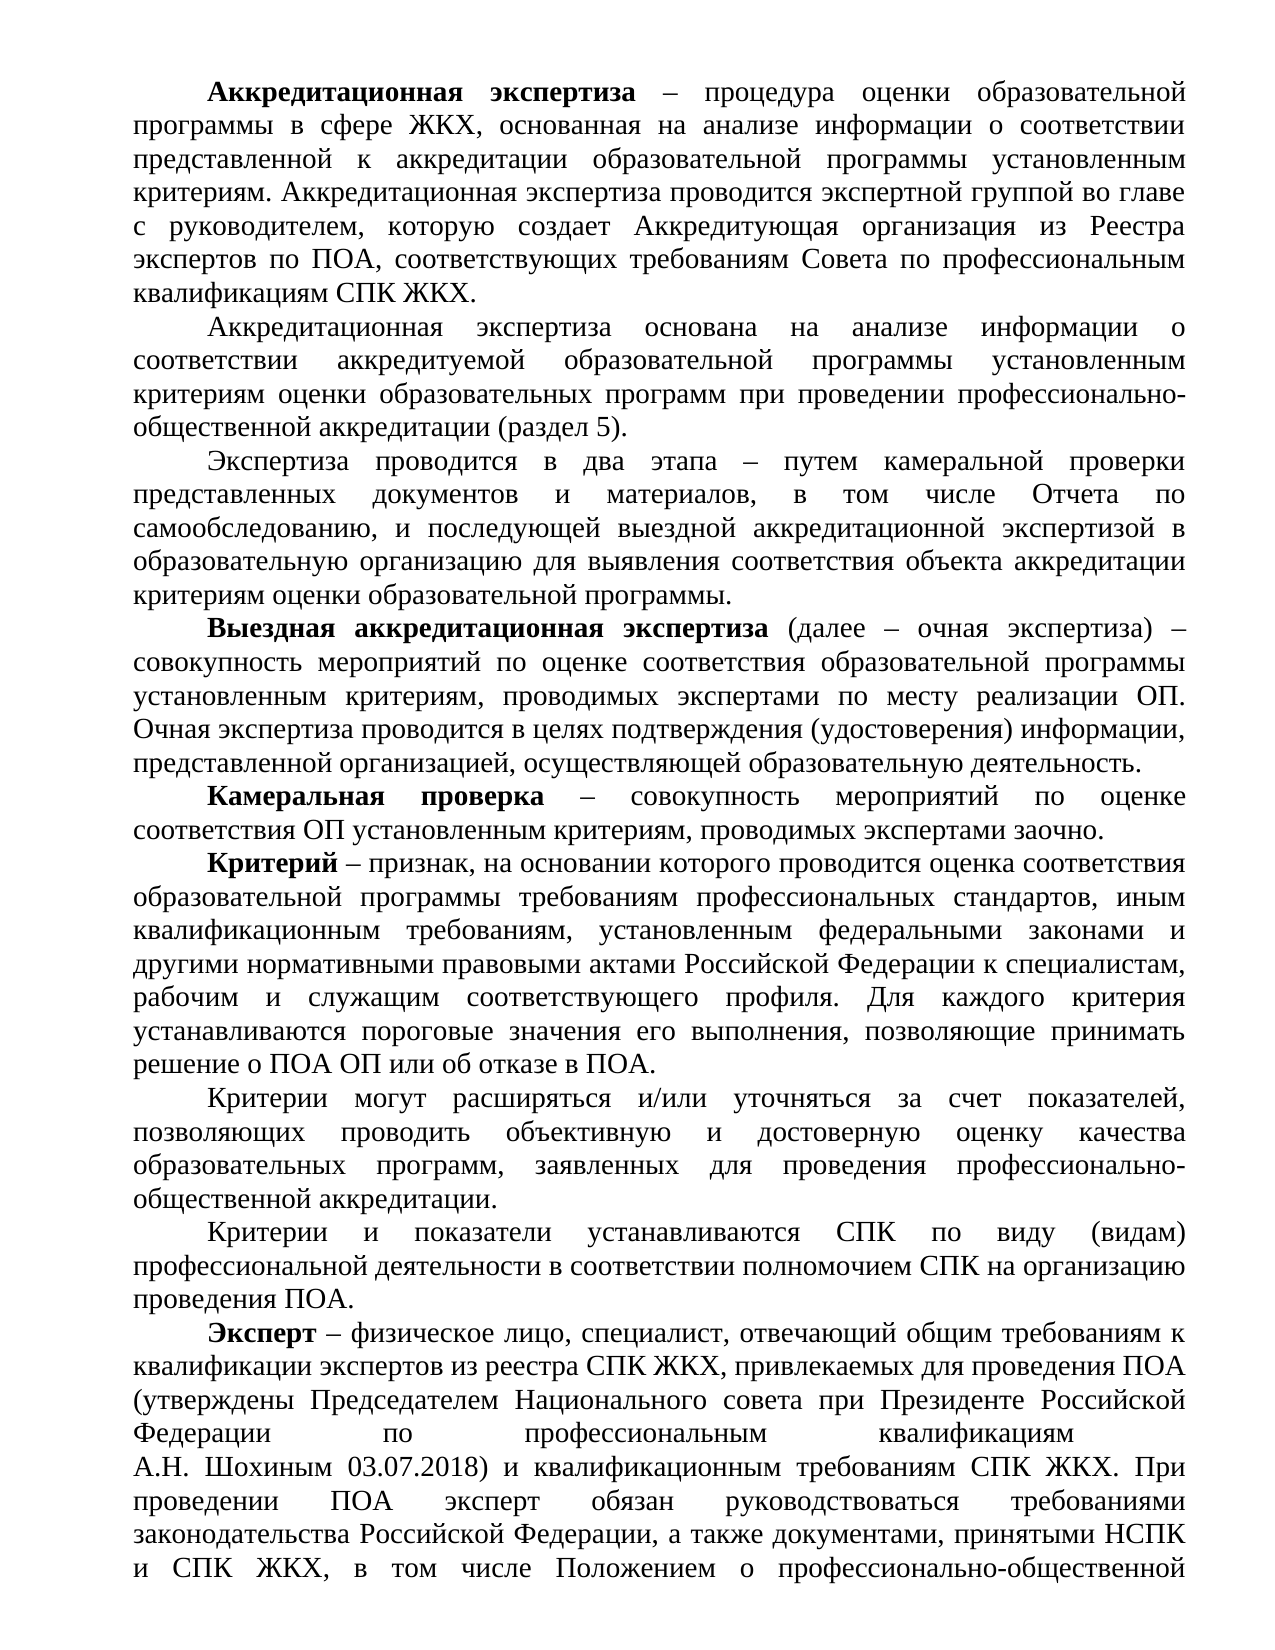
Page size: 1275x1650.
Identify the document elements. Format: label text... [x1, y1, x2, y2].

text Критерии могут расширяться и/или уточняться за счет показателей, позволяющих проводить объективную и достоверную оценку качества образовательных программ, заявленных для проведения профессионально-общественной аккредитации. [133, 1080, 1186, 1214]
text Аккредитационная экспертиза основана на анализе информации о соответствии аккредитуемой образовательной программы установленным критериям оценки образовательных программ при проведении профессионально-общественной аккредитации (раздел 5). [133, 309, 1186, 443]
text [133, 1315, 1186, 1583]
text Критерии и показатели устанавливаются СПК по виду (видам) профессиональной деятельности в соответствии полномочием СПК на организацию проведения ПОА. [133, 1214, 1186, 1315]
text Экспертиза проводится в два этапа – путем камеральной проверки представленных документов и материалов, в том числе Отчета по самообследованию, и последующей выездной аккредитационной экспертизой в образовательную организацию для выявления соответствия объекта аккредитации критериям оценки образовательной программы. [133, 443, 1186, 611]
text Камеральная проверка – совокупность мероприятий по оценке соответствия ОП установленным критериям, проводимых экспертами заочно. [133, 778, 1186, 845]
text Критерий ‒ признак, на основании которого проводится оценка соответствия образовательной программы требованиям профессиональных стандартов, иным квалификационным требованиям, установленным федеральными законами и другими нормативными правовыми актами Российской Федерации к специалистам, рабочим и служащим соответствующего профиля. Для каждого критерия устанавливаются пороговые значения его выполнения, позволяющие принимать решение о ПОА ОП или об отказе в ПОА. [133, 845, 1186, 1080]
text Выездная аккредитационная экспертиза (далее – очная экспертиза) – совокупность мероприятий по оценке соответствия образовательной программы установленным критериям, проводимых экспертами по месту реализации ОП. Очная экспертиза проводится в целях подтверждения (удостоверения) информации, представленной организацией, осуществляющей образовательную деятельность. [133, 611, 1186, 778]
text Аккредитационная экспертиза – процедура оценки образовательной программы в сфере ЖКХ, основанная на анализе информации о соответствии представленной к аккредитации образовательной программы установленным критериям. Аккредитационная экспертиза проводится экспертной группой во главе с руководителем, которую создает Аккредитующая организация из Реестра экспертов по ПОА, соответствующих требованиям Совета по профессиональным квалификациям СПК ЖКХ. [133, 74, 1186, 309]
